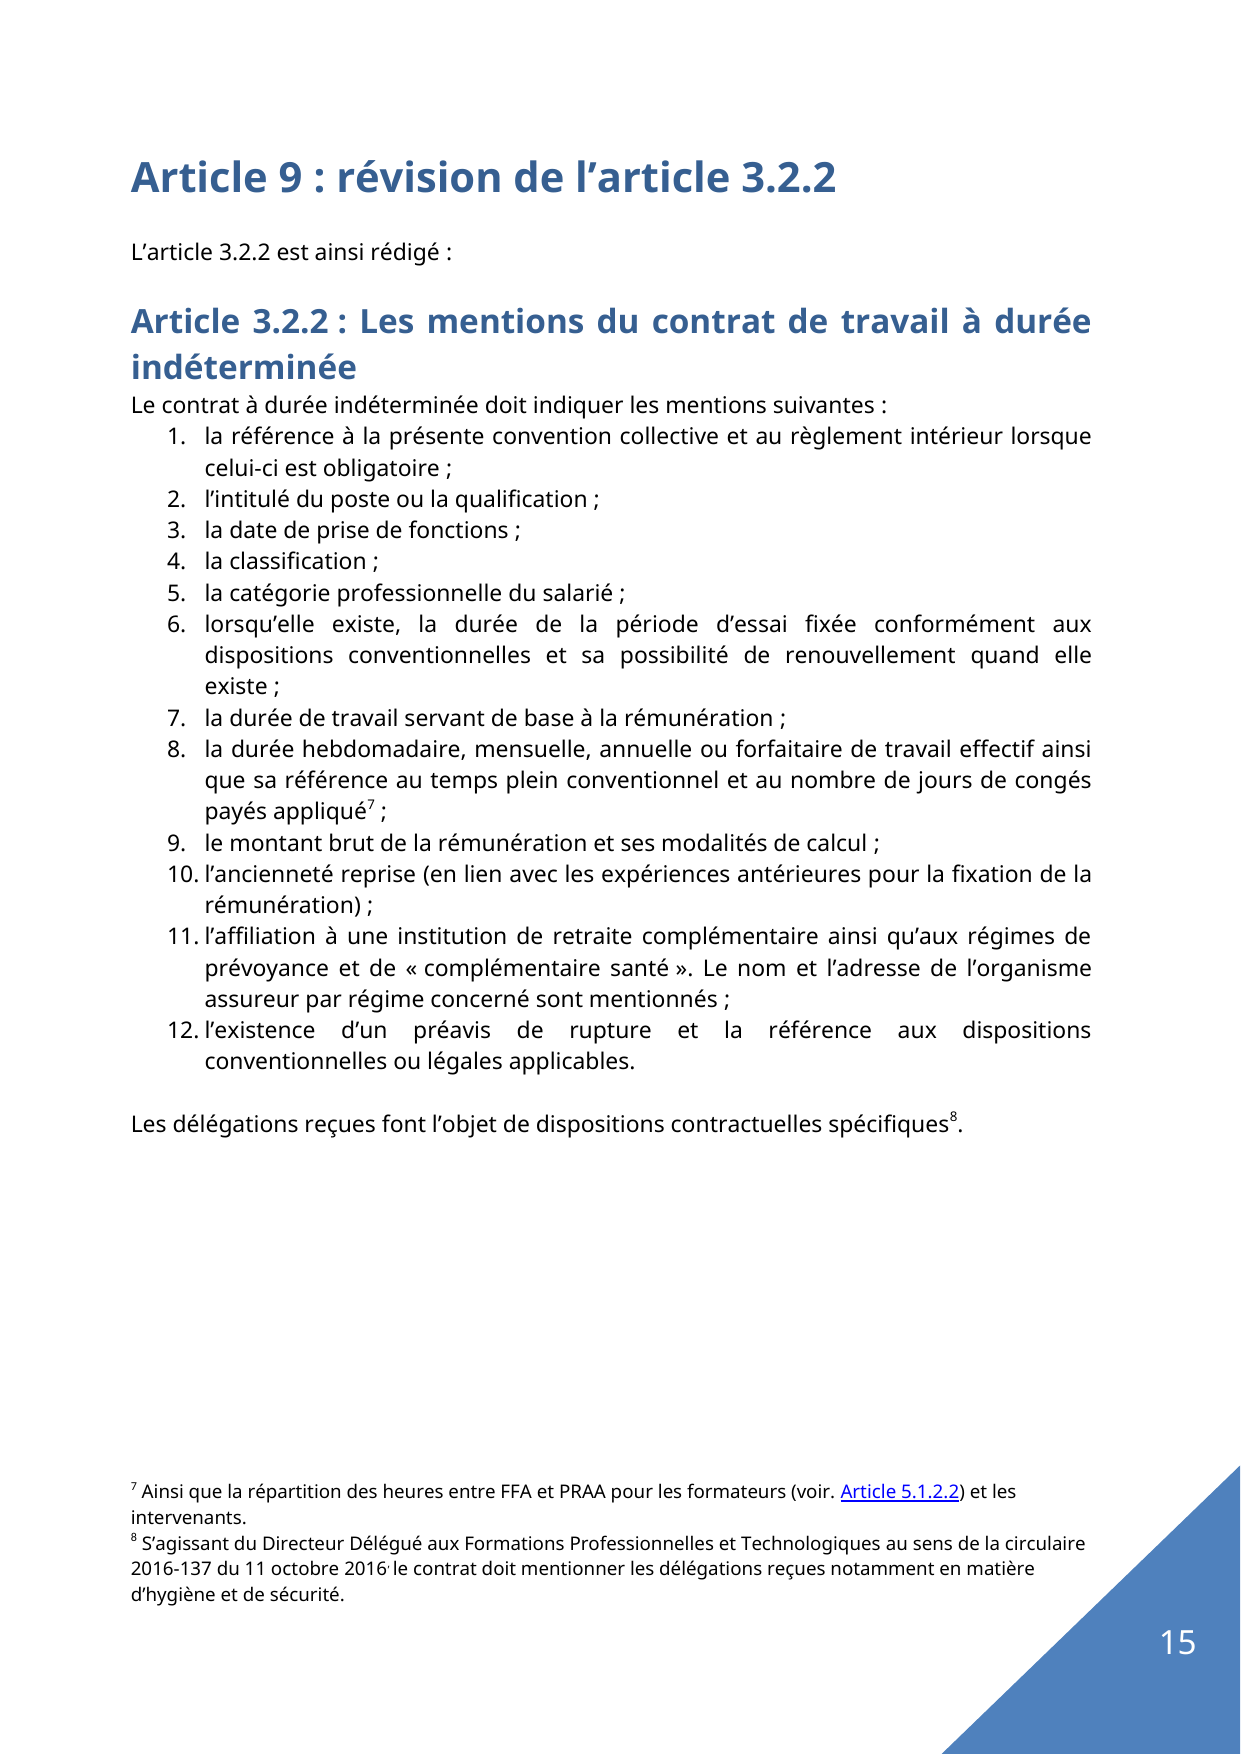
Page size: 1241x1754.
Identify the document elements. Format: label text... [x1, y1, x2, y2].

list la date de prise de fonctions ; [167, 514, 1093, 545]
list l’existence d’un préavis de rupture et la référence aux dispositions conventionnelles ou légales applicables. [167, 1014, 1093, 1076]
list l’intitulé du poste ou la qualification ; [167, 483, 1093, 514]
list la référence à la présente convention collective et au règlement intérieur lorsque celui-ci est obligatoire ; [167, 420, 1093, 483]
list l’ancienneté reprise (en lien avec les expériences antérieures pour la fixation de la rémunération) ; [167, 858, 1093, 920]
list le montant brut de la rémunération et ses modalités de calcul ; [167, 826, 1093, 858]
list l’affiliation à une institution de retraite complémentaire ainsi qu’aux régimes de prévoyance et de « complémentaire santé ». Le nom et l’adresse de l’organisme assureur par régime concerné sont mentionnés ; [167, 920, 1093, 1014]
list la classification ; [167, 545, 1093, 576]
list la durée hebdomadaire, mensuelle, annuelle ou forfaitaire de travail effectif ainsi que sa référence au temps plein conventionnel et au nombre de jours de congés payés appliqué ; [167, 733, 1093, 826]
subtitle Article 9 : révision de l’article 3.2.2 [131, 148, 1093, 204]
text Les délégations reçues font l’objet de dispositions contractuelles spécifiques. [131, 1108, 1093, 1139]
list la durée de travail servant de base à la rémunération ; [167, 701, 1093, 733]
list la catégorie professionnelle du salarié ; [167, 576, 1093, 608]
list lorsqu’elle existe, la durée de la période d’essai fixée conformément aux dispositions conventionnelles et sa possibilité de renouvellement quand elle existe ; [167, 608, 1093, 701]
text L’article 3.2.2 est ainsi rédigé : [131, 236, 1093, 267]
text Le contrat à durée indéterminée doit indiquer les mentions suivantes : [131, 389, 1093, 420]
subtitle Article 3.2.2 : Les mentions du contrat de travail à durée indéterminée [131, 298, 1093, 389]
